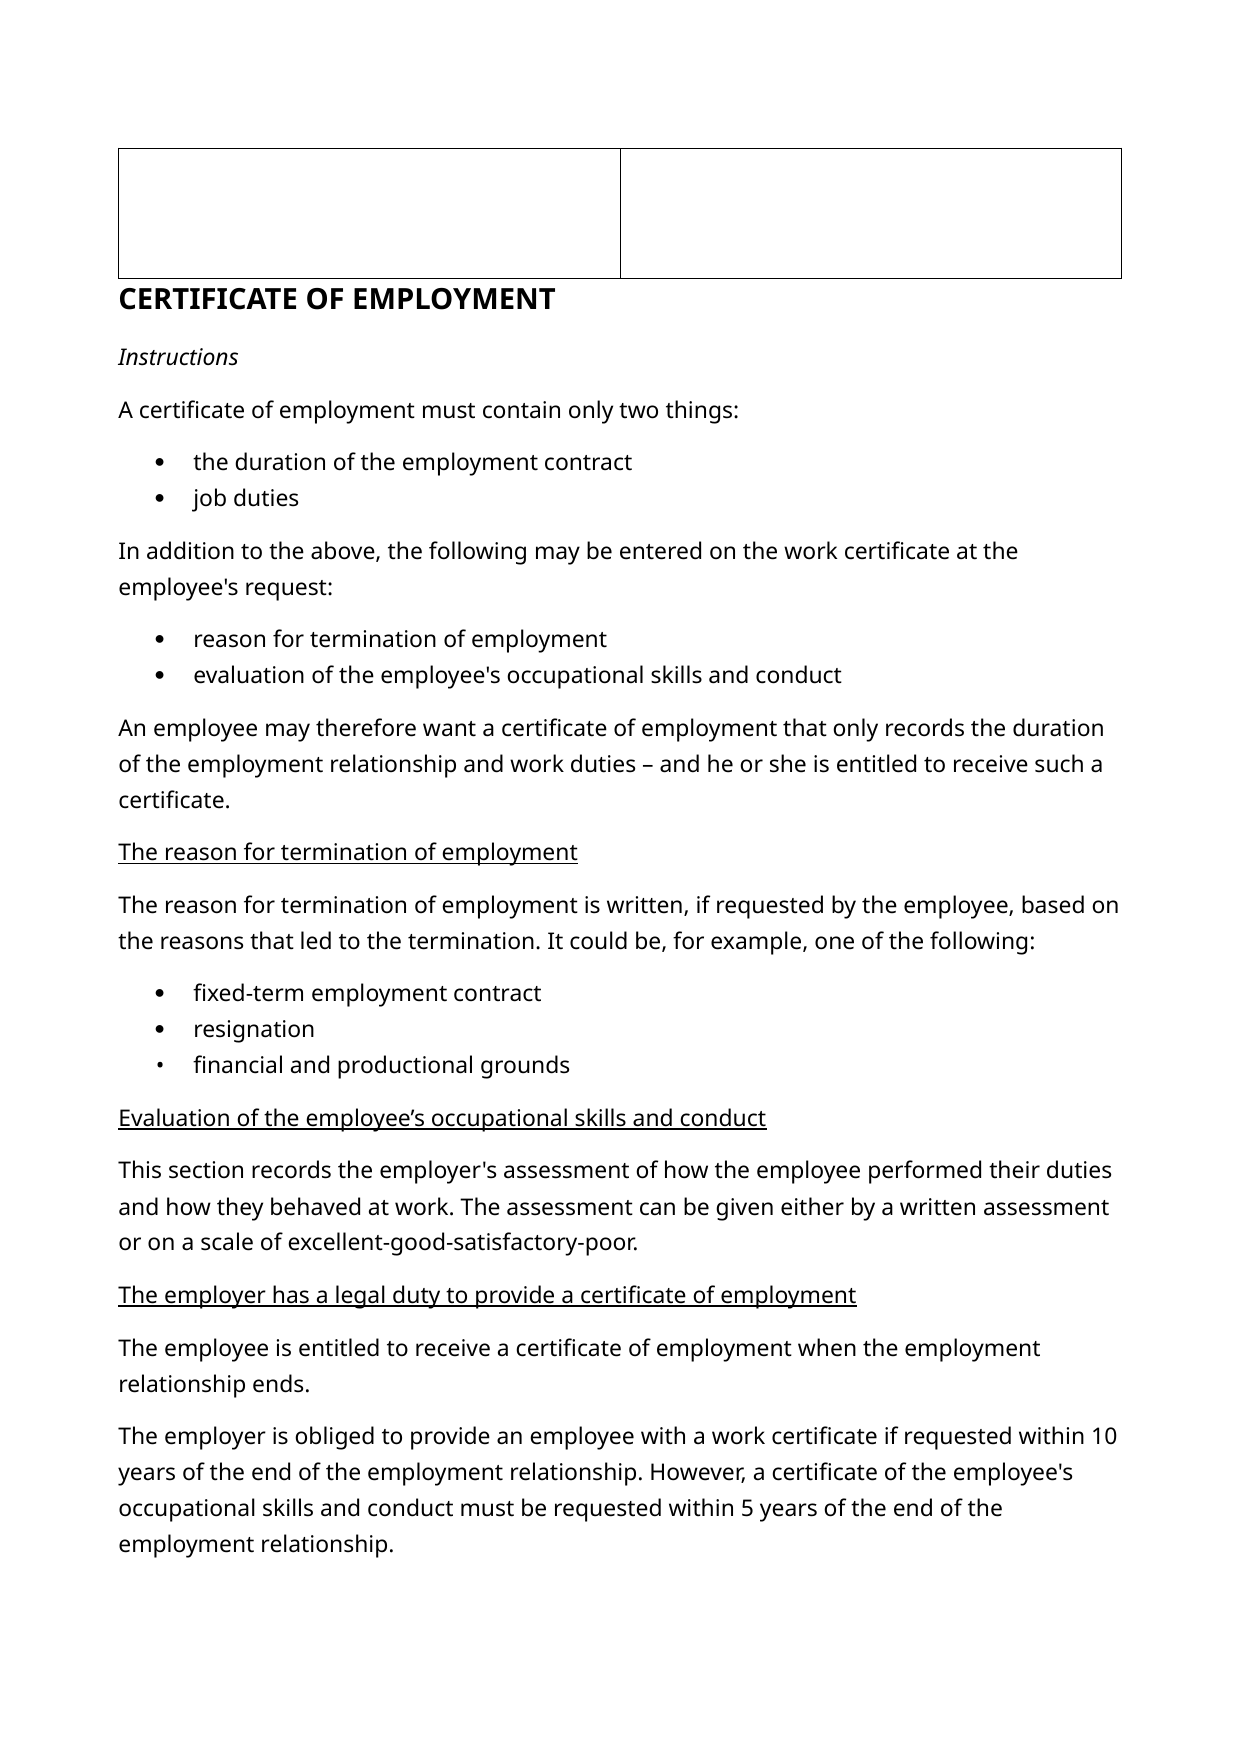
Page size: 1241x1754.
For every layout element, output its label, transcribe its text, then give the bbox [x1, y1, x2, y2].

text The employer is obliged to provide an employee with a work certificate if requested within 10 years of the end of the employment relationship. However, a certificate of the employee's occupational skills and conduct must be requested within 5 years of the end of the employment relationship. [118, 1420, 1122, 1559]
text The employer has a legal duty to provide a certificate of employment [118, 1279, 1122, 1310]
text CERTIFICATE OF EMPLOYMENT [118, 279, 1122, 318]
text The reason for termination of employment [118, 836, 1122, 867]
list fixed-term employment contract [156, 977, 1122, 1009]
list job duties [156, 482, 1122, 513]
text Instructions [118, 341, 1122, 372]
list reason for termination of employment [156, 623, 1122, 654]
text This section records the employer's assessment of how the employee performed their duties and how they behaved at work. The assessment can be given either by a written assessment or on a scale of excellent-good-satisfactory-poor. [118, 1154, 1122, 1258]
list resignation [156, 1013, 1122, 1044]
list the duration of the employment contract [156, 446, 1122, 477]
table_cell [621, 149, 1121, 278]
list evaluation of the employee's occupational skills and conduct [156, 659, 1122, 690]
text In addition to the above, the following may be entered on the work certificate at the employee's request: [118, 535, 1122, 602]
list financial and productional grounds [156, 1049, 1122, 1081]
text The reason for termination of employment is written, if requested by the employee, based on the reasons that led to the termination. It could be, for example, one of the following: [118, 889, 1122, 956]
text Evaluation of the employee’s occupational skills and conduct [118, 1102, 1122, 1133]
text An employee may therefore want a certificate of employment that only records the duration of the employment relationship and work duties – and he or she is entitled to receive such a certificate. [118, 712, 1122, 815]
text A certificate of employment must contain only two things: [118, 393, 1122, 425]
text The employee is entitled to receive a certificate of employment when the employment relationship ends. [118, 1332, 1122, 1399]
table_cell [119, 149, 620, 278]
